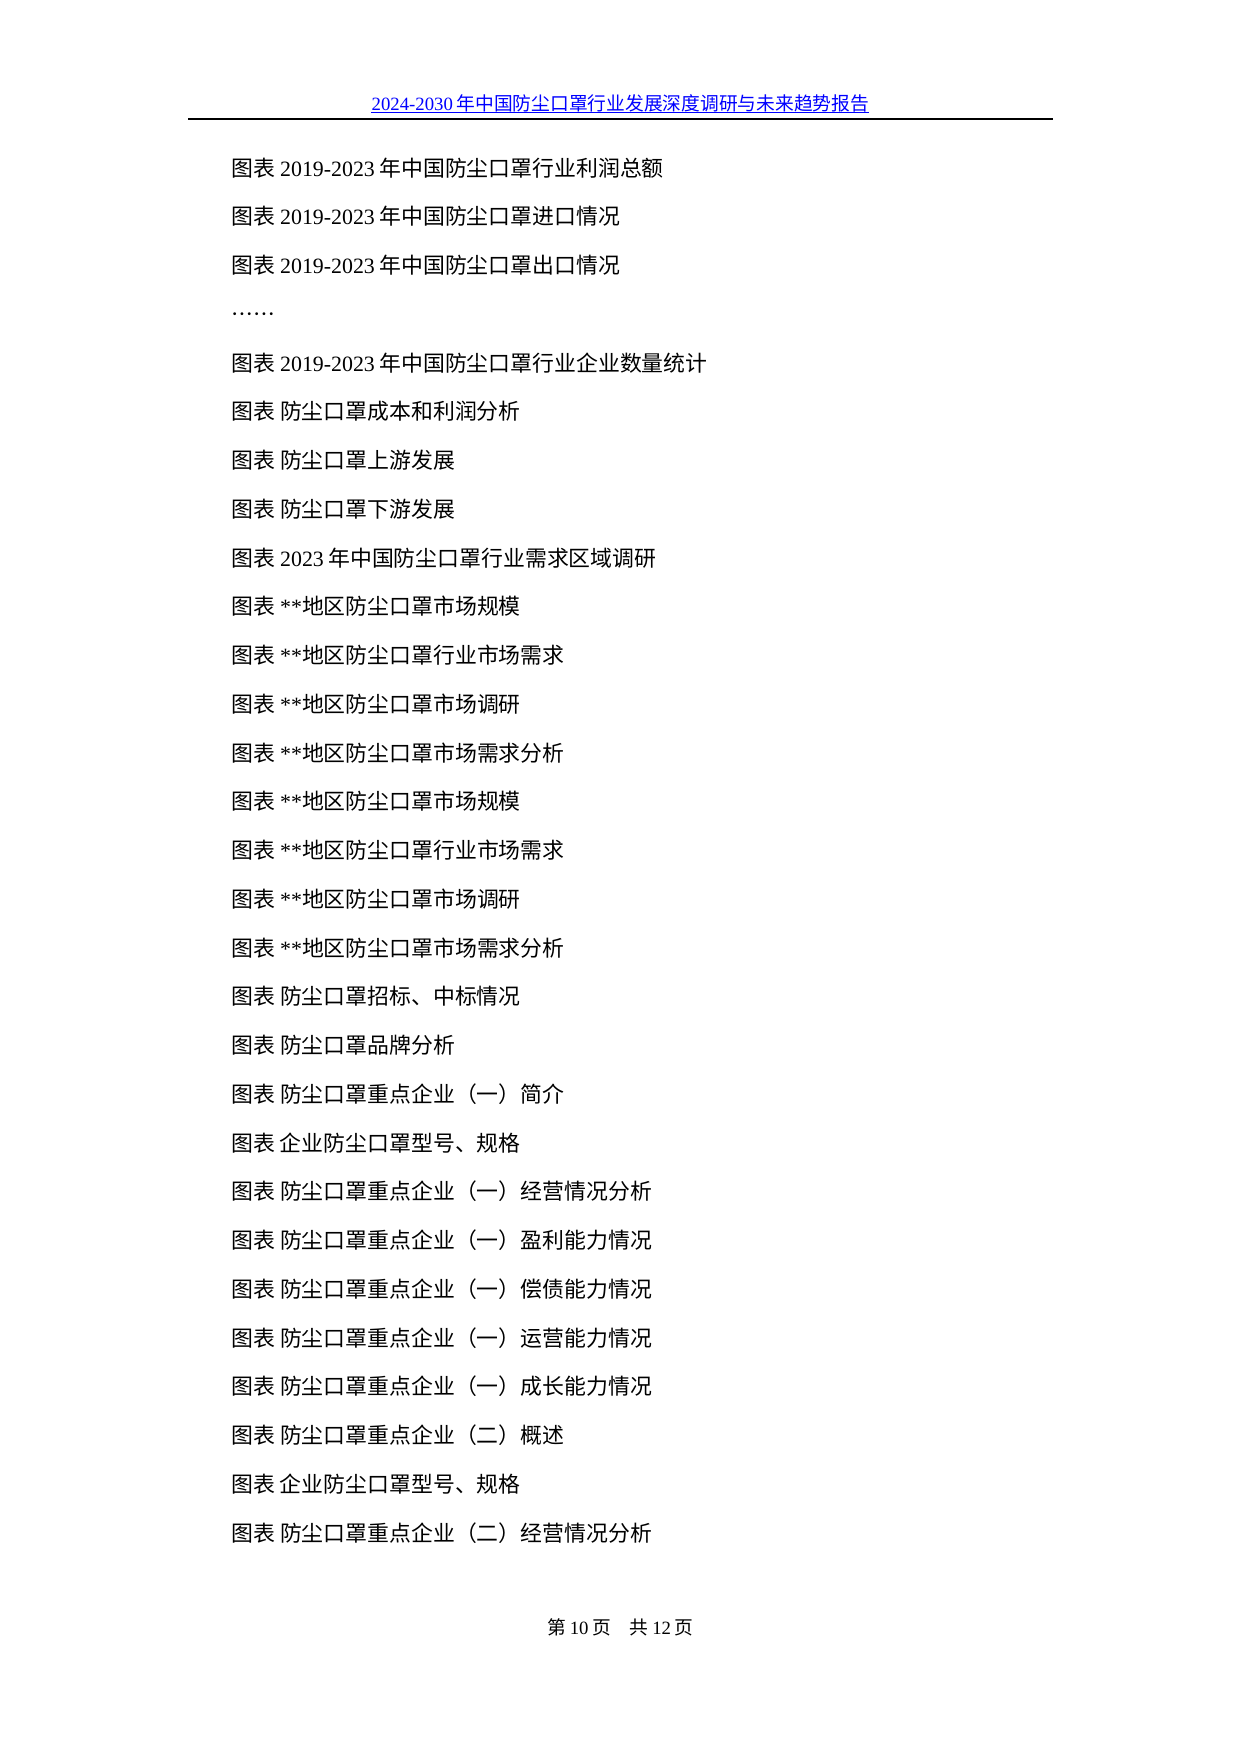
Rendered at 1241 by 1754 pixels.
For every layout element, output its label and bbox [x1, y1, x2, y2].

text [187, 150, 1053, 1548]
